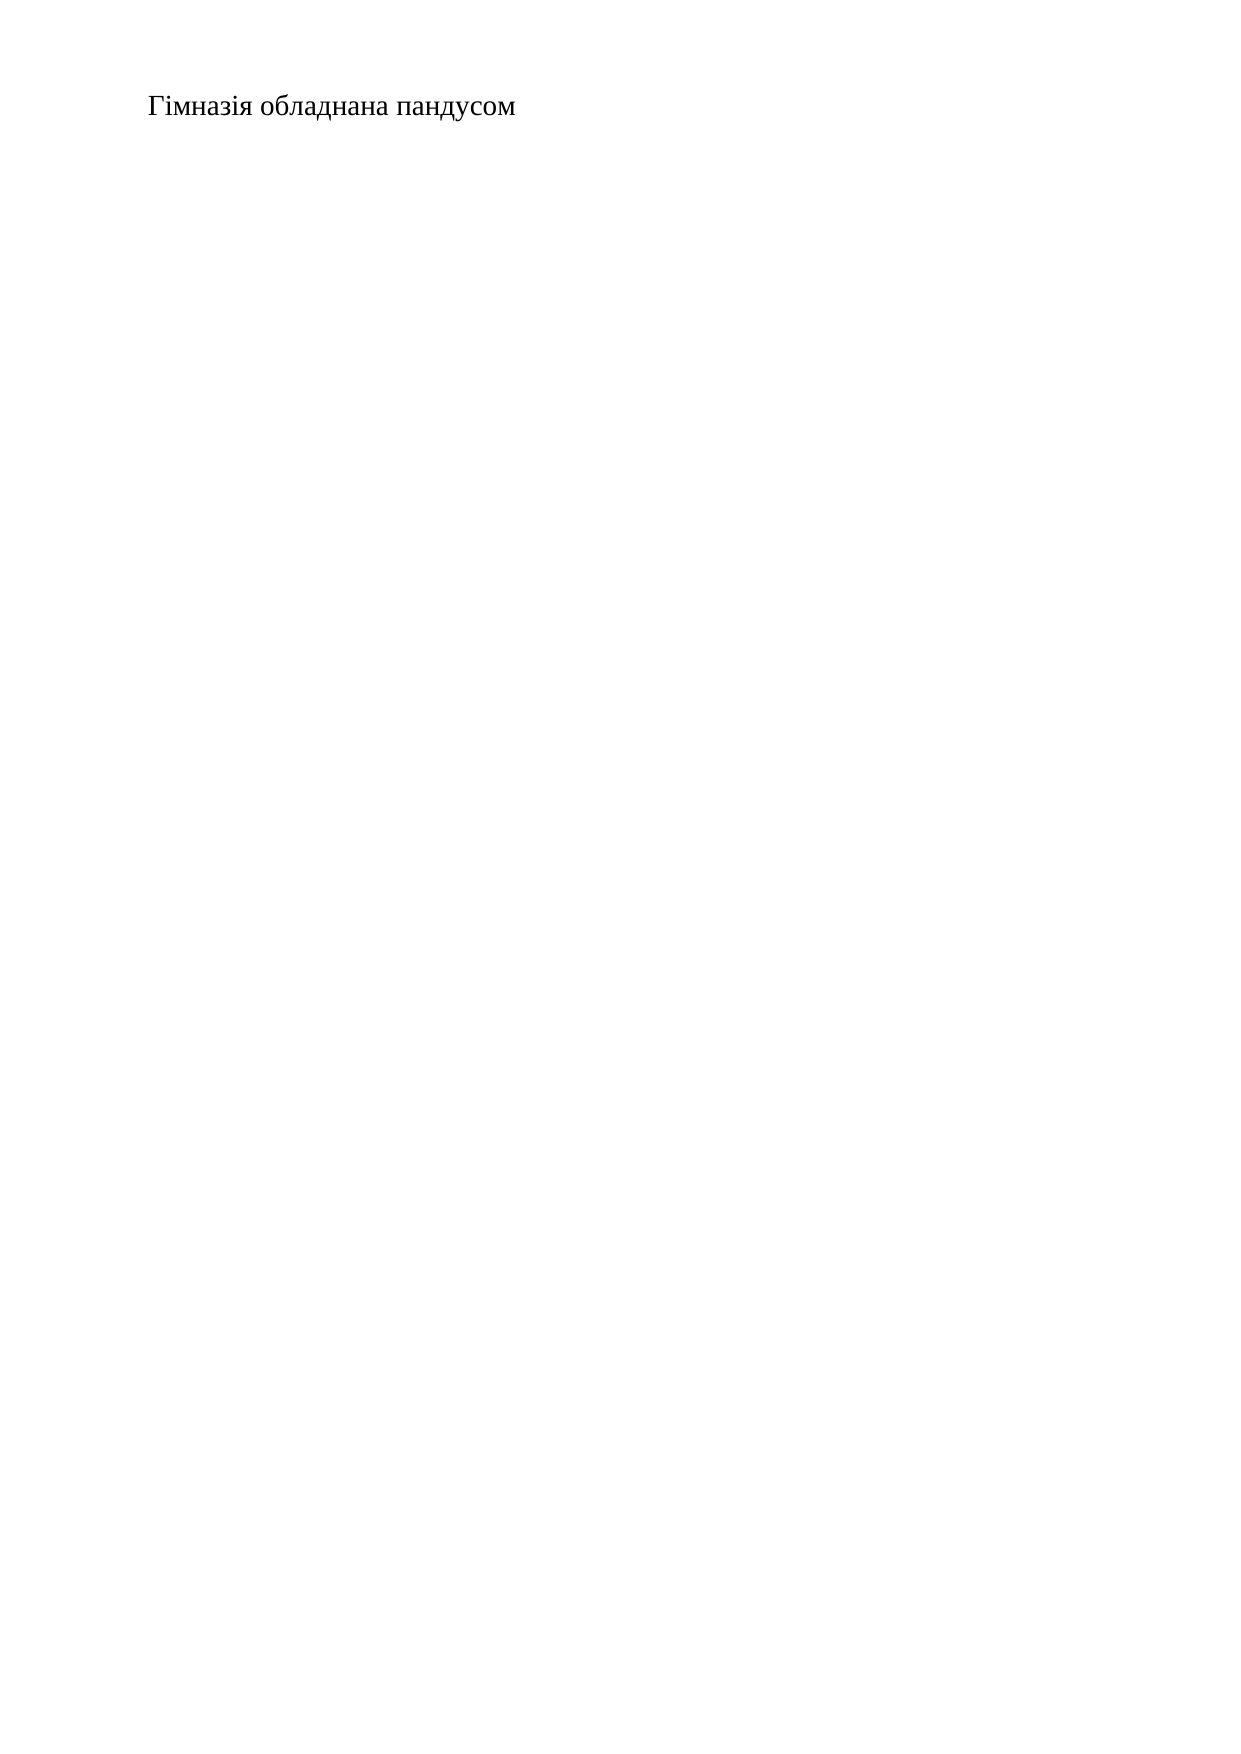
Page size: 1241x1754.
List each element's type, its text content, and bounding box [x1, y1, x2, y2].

text Гімназія обладнана пандусом [148, 88, 1152, 122]
